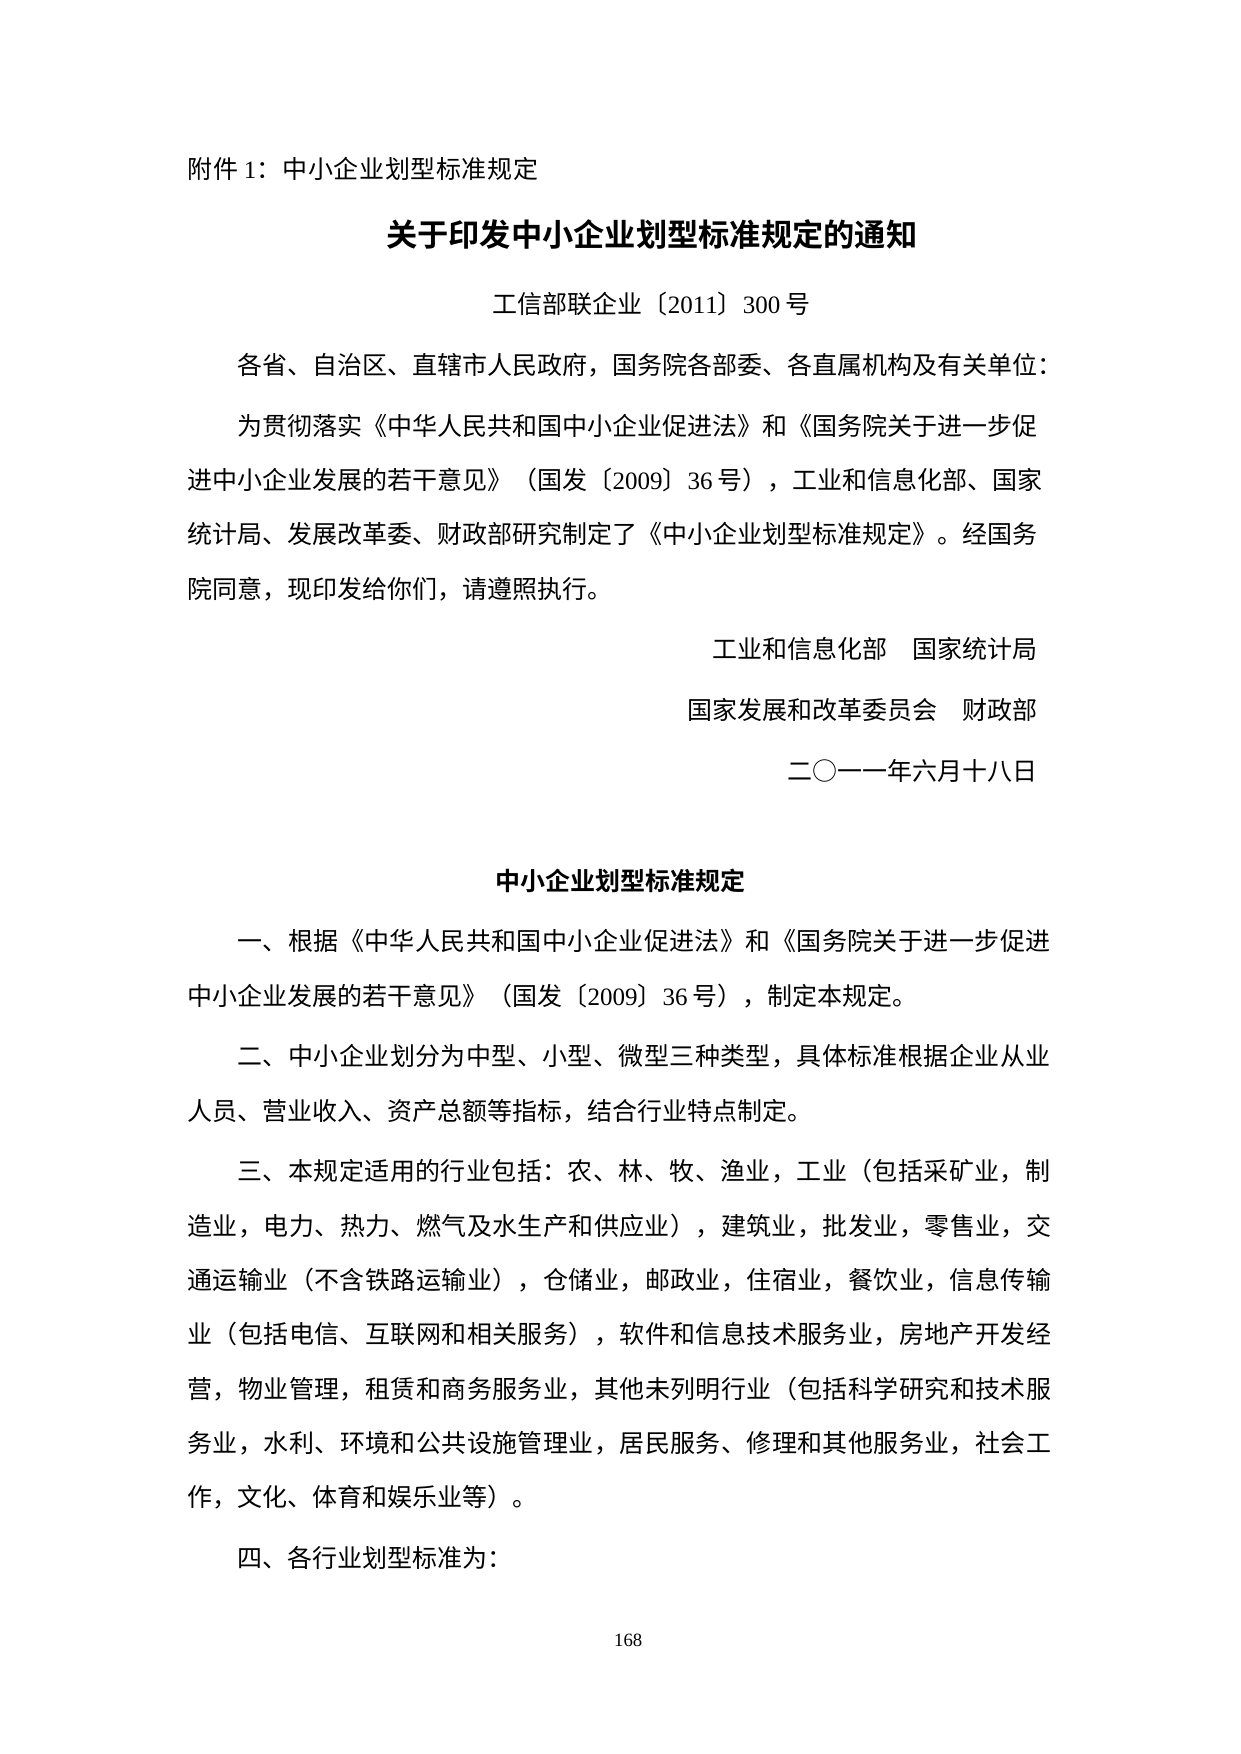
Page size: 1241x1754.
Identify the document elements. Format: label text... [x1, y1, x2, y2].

text 二○一一年六月十八日 [187, 751, 1053, 787]
text 附件1：中小企业划型标准规定 [187, 150, 1053, 186]
text 三、本规定适用的行业包括：农、林、牧、渔业，工业（包括采矿业，制造业，电力、热力、燃气及水生产和供应业），建筑业，批发业，零售业，交通运输业（不含铁路运输业），仓储业，邮政业，住宿业，餐饮业，信息传输业（包括电信、互联网和相关服务），软件和信息技术服务业，房地产开发经营，物业管理，租赁和商务服务业，其他未列明行业（包括科学研究和技术服务业，水利、环境和公共设施管理业，居民服务、修理和其他服务业，社会工作，文化、体育和娱乐业等）。 [187, 1152, 1053, 1514]
text 各省、自治区、直辖市人民政府，国务院各部委、各直属机构及有关单位： [187, 345, 1053, 382]
text 四、各行业划型标准为： [187, 1538, 1053, 1575]
text 工业和信息化部 国家统计局 [187, 630, 1053, 666]
text 关于印发中小企业划型标准规定的通知 [187, 211, 1053, 256]
text 二、中小企业划分为中型、小型、微型三种类型，具体标准根据企业从业人员、营业收入、资产总额等指标，结合行业特点制定。 [187, 1037, 1053, 1127]
text 一、根据《中华人民共和国中小企业促进法》和《国务院关于进一步促进中小企业发展的若干意见》（国发〔2009〕36号），制定本规定。 [187, 922, 1053, 1012]
text 工信部联企业〔2011〕300号 [187, 285, 1053, 321]
text 中小企业划型标准规定 [187, 861, 1053, 897]
text 国家发展和改革委员会 财政部 [187, 690, 1053, 727]
text 为贯彻落实《中华人民共和国中小企业促进法》和《国务院关于进一步促进中小企业发展的若干意见》（国发〔2009〕36号），工业和信息化部、国家统计局、发展改革委、财政部研究制定了《中小企业划型标准规定》。经国务院同意，现印发给你们，请遵照执行。 [187, 406, 1053, 605]
